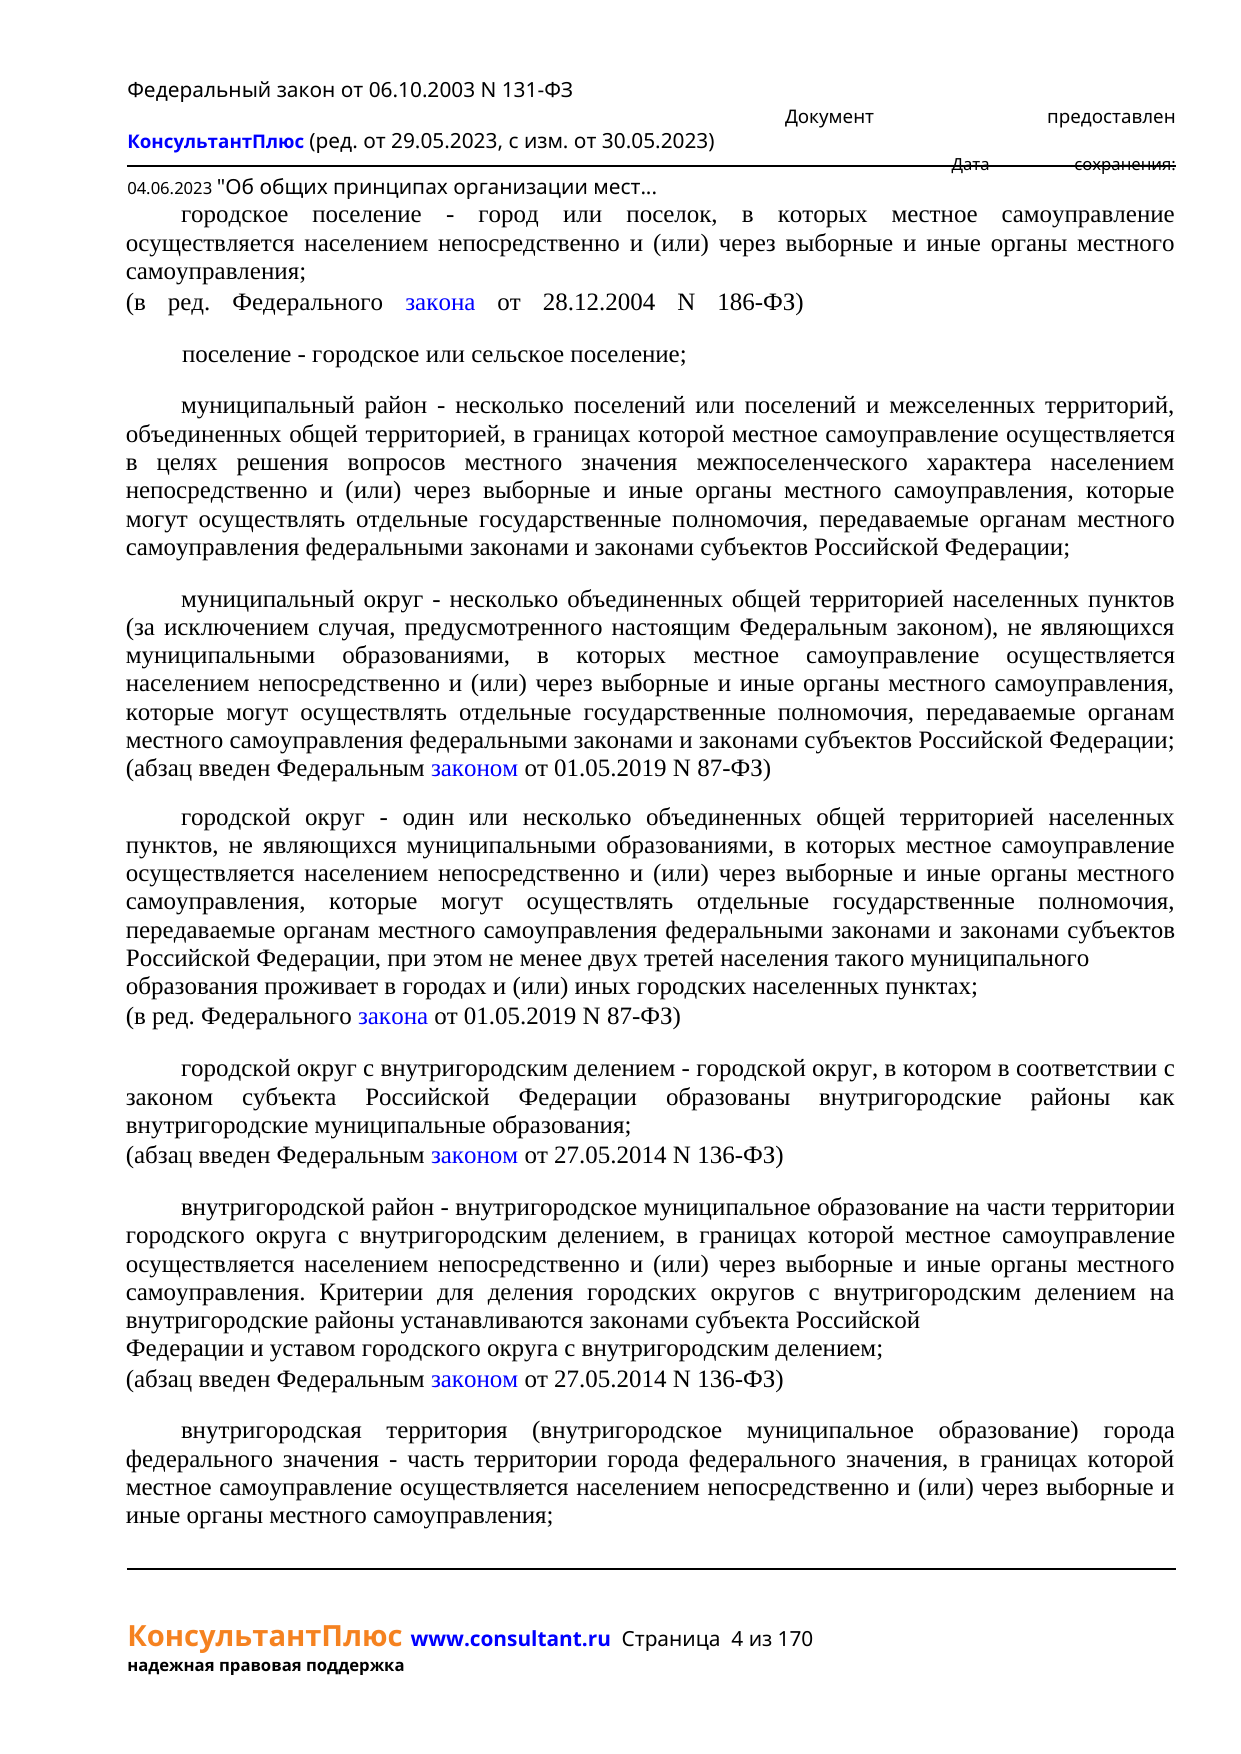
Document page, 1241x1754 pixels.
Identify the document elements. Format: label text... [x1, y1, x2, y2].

text (в ред. Федерального закона от 01.05.2019 N 87-ФЗ) [126, 1002, 1176, 1030]
text муниципальный район - несколько поселений или поселений и межселенных территорий, объединенных общей территорией, в границах которой местное самоуправление осуществляется в целях решения вопросов местного значения межпоселенческого характера населением непосредственно и (или) через выборные и иные органы местного самоуправления, которые могут осуществлять отдельные государственные полномочия, передаваемые органам местного самоуправления федеральными законами и законами субъектов Российской Федерации; [126, 391, 1176, 561]
text (в ред. Федерального закона от 28.12.2004 N 186-ФЗ) поселение - городское или сельское поселение; [126, 287, 804, 368]
text (абзац введен Федеральным законом от 27.05.2014 N 136-ФЗ) [126, 1364, 1176, 1393]
text Федерации и уставом городского округа с внутригородским делением; [126, 1334, 1176, 1362]
text городской округ с внутригородским делением - городской округ, в котором в соответствии с законом субъекта Российской Федерации образованы внутригородские районы как внутригородские муниципальные образования; [126, 1054, 1176, 1139]
text внутригородская территория (внутригородское муниципальное образование) города федерального значения - часть территории города федерального значения, в границах которой местное самоуправление осуществляется населением непосредственно и (или) через выборные и иные органы местного самоуправления; [126, 1416, 1176, 1529]
text городской округ - один или несколько объединенных общей территорией населенных пунктов, не являющихся муниципальными образованиями, в которых местное самоуправление осуществляется населением непосредственно и (или) через выборные и иные органы местного самоуправления, которые могут осуществлять отдельные государственные полномочия, передаваемые органам местного самоуправления федеральными законами и законами субъектов Российской Федерации, при этом не менее двух третей населения такого муниципального [126, 802, 1176, 972]
text муниципальный округ - несколько объединенных общей территорией населенных пунктов (за исключением случая, предусмотренного настоящим Федеральным законом), не являющихся муниципальными образованиями, в которых местное самоуправление осуществляется населением непосредственно и (или) через выборные и иные органы местного самоуправления, которые могут осуществлять отдельные государственные полномочия, передаваемые органам местного самоуправления федеральными законами и законами субъектов Российской Федерации; (абзац введен Федеральным законом от 01.05.2019 N 87-ФЗ) [126, 584, 1176, 782]
text образования проживает в городах и (или) иных городских населенных пунктах; [126, 972, 1176, 1000]
text (абзац введен Федеральным законом от 27.05.2014 N 136-ФЗ) [126, 1141, 1176, 1169]
text городское поселение - город или поселок, в которых местное самоуправление осуществляется населением непосредственно и (или) через выборные и иные органы местного самоуправления; [126, 200, 1176, 285]
text внутригородской район - внутригородское муниципальное образование на части территории городского округа с внутригородским делением, в границах которой местное самоуправление осуществляется населением непосредственно и (или) через выборные и иные органы местного самоуправления. Критерии для деления городских округов с внутригородским делением на внутригородские районы устанавливаются законами субъекта Российской [126, 1193, 1176, 1334]
